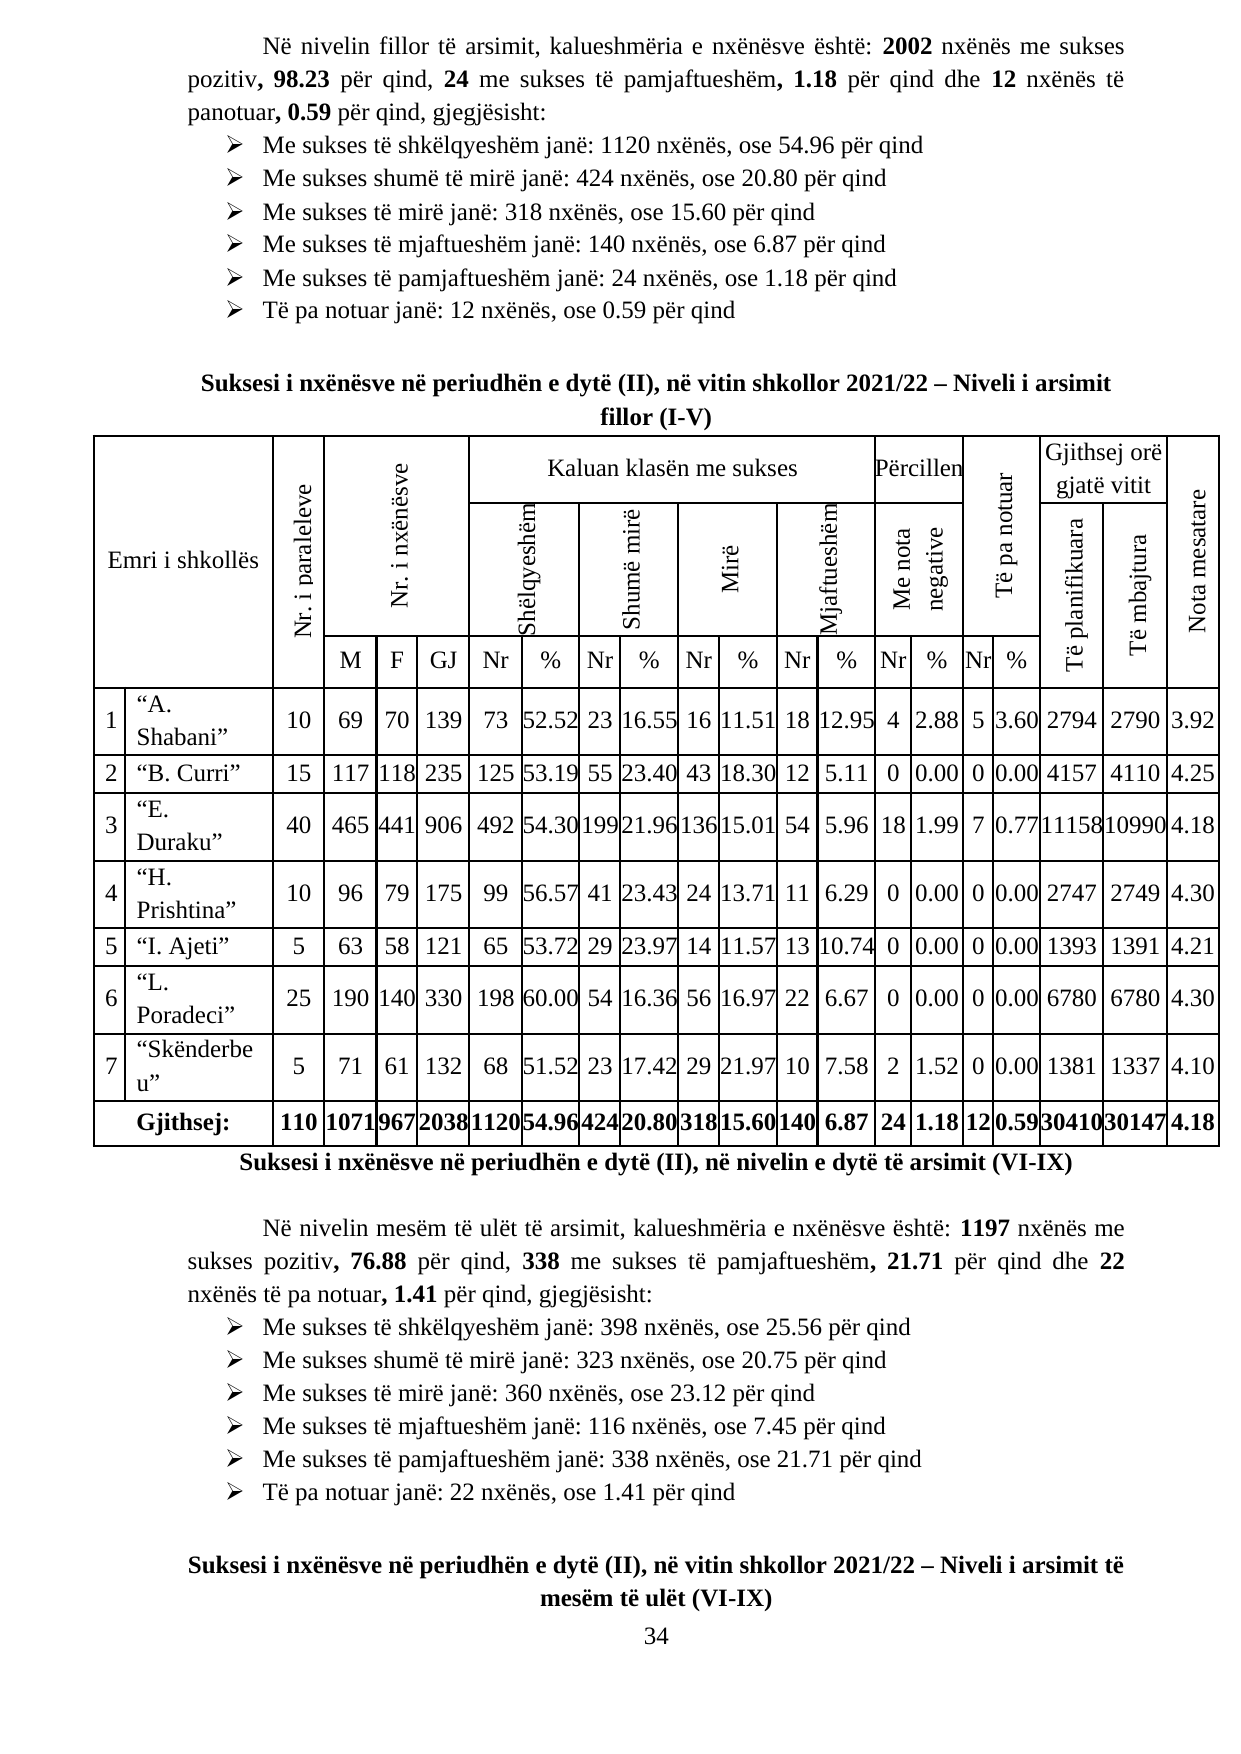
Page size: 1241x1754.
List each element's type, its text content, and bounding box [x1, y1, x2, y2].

list Me sukses të shkëlqyeshëm janë: 398 nxënës, ose 25.56 për qind [225, 1312, 1125, 1341]
table_cell Nr [778, 637, 816, 687]
table_cell 492 [470, 794, 521, 859]
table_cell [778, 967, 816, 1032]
text Suksesi i nxënësve në periudhën e dytë (II), në vitin shkollor 2021/22 – Niveli i arsimit fillor (I-V) [187, 368, 1125, 430]
table_cell 1 [95, 689, 124, 754]
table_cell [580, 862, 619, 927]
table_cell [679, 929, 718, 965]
table_cell 117 [325, 756, 375, 792]
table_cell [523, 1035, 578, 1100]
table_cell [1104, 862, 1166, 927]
table_cell 0.00 [994, 756, 1039, 792]
table_cell 12.95 [819, 689, 874, 754]
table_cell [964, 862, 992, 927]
table_cell Shëlqyeshëm [470, 504, 578, 635]
table_header Nr. i paraleleve [274, 437, 323, 687]
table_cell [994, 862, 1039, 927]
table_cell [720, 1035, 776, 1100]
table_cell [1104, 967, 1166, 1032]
table_cell F [378, 637, 416, 687]
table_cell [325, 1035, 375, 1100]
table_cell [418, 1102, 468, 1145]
table_cell 5 [964, 689, 992, 754]
table_cell 54 [778, 794, 816, 859]
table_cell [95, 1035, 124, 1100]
table_cell 4.18 [1168, 794, 1218, 859]
table_cell Me nota negative [876, 504, 962, 635]
table_cell Mirë [679, 504, 776, 635]
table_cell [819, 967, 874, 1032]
table_cell Mjaftueshëm [778, 504, 874, 635]
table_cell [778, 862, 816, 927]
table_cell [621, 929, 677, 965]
table_cell 7 [964, 794, 992, 859]
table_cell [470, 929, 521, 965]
table_cell 16.55 [621, 689, 677, 754]
table_cell 2 [95, 756, 124, 792]
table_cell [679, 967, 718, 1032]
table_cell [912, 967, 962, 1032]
table_cell 18.30 [720, 756, 776, 792]
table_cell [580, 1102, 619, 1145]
table_cell 79 [378, 862, 416, 927]
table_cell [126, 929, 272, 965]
list Me sukses të pamjaftueshëm janë: 338 nxënës, ose 21.71 për qind [225, 1444, 1125, 1473]
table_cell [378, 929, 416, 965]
table_cell 2794 [1041, 689, 1102, 754]
table_cell 53.19 [523, 756, 578, 792]
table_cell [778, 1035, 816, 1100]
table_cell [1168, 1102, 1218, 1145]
table_cell 118 [378, 756, 416, 792]
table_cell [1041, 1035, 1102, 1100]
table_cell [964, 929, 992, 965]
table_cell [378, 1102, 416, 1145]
table_cell 18 [778, 689, 816, 754]
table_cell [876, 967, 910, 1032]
table_cell 4.25 [1168, 756, 1218, 792]
table_cell M [325, 637, 375, 687]
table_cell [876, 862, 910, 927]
table_cell 0.00 [912, 756, 962, 792]
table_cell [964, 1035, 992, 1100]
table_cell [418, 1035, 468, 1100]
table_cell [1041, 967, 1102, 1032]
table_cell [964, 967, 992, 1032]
table_cell 4157 [1041, 756, 1102, 792]
table_cell 3.92 [1168, 689, 1218, 754]
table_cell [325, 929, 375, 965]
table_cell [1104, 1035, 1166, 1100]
table_cell Nr [580, 637, 619, 687]
table_cell 43 [679, 756, 718, 792]
table_cell 235 [418, 756, 468, 792]
table_cell Nr [470, 637, 521, 687]
table_cell 441 [378, 794, 416, 859]
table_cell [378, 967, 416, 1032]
table_cell 465 [325, 794, 375, 859]
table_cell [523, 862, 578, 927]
table_cell 16 [679, 689, 718, 754]
table_cell % [621, 637, 677, 687]
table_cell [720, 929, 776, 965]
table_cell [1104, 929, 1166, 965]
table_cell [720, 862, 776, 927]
table_header Të pa notuar [964, 437, 1039, 635]
text Suksesi i nxënësve në periudhën e dytë (II), në nivelin e dytë të arsimit (VI-IX) [187, 1147, 1125, 1176]
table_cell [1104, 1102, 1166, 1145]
table_cell GJ [418, 637, 468, 687]
table_cell 12 [778, 756, 816, 792]
list Me sukses të mjaftueshëm janë: 116 nxënës, ose 7.45 për qind [225, 1411, 1125, 1440]
table_cell 136 [679, 794, 718, 859]
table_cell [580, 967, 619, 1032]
table_cell 0 [964, 756, 992, 792]
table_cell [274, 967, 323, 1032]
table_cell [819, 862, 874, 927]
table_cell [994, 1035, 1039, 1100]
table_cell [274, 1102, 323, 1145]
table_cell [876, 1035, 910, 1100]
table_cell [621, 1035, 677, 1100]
table_cell 1.99 [912, 794, 962, 859]
table_cell 0.77 [994, 794, 1039, 859]
table_cell “E. Duraku” [126, 794, 272, 859]
table_header Kaluan klasën me sukses [470, 437, 874, 502]
table_cell 199 [580, 794, 619, 859]
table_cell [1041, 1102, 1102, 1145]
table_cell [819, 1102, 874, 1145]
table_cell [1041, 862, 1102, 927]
table_header Nota mesatare [1168, 437, 1218, 687]
table_header Gjithsej orë gjatë vitit [1041, 437, 1166, 502]
table_cell Shumë mirë [580, 504, 677, 635]
table_cell 11158 [1041, 794, 1102, 859]
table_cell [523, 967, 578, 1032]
table_cell 0 [876, 756, 910, 792]
table_cell 52.52 [523, 689, 578, 754]
table_cell 4 [95, 862, 124, 927]
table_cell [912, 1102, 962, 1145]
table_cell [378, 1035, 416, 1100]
list Të pa notuar janë: 22 nxënës, ose 1.41 për qind [225, 1477, 1125, 1506]
table_cell % [819, 637, 874, 687]
table_cell 10 [274, 862, 323, 927]
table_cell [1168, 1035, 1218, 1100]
table_cell 15 [274, 756, 323, 792]
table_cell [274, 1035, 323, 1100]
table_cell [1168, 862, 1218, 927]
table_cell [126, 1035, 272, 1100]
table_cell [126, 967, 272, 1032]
table_cell 3 [95, 794, 124, 859]
table_cell 5.11 [819, 756, 874, 792]
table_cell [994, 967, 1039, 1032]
table_cell Të mbajtura [1104, 504, 1166, 687]
text Në nivelin mesëm të ulët të arsimit, kalueshmëria e nxënësve është: 1197 nxënës me sukses pozitiv, 76.88 për qind, 338 me sukses të pamjaftueshëm, 21.71 për qind dhe 22 nxënës të pa notuar, 1.41 për qind, gjegjësisht: [187, 1213, 1125, 1308]
table_cell 139 [418, 689, 468, 754]
table_cell % [720, 637, 776, 687]
table_cell 54.30 [523, 794, 578, 859]
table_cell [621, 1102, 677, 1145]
table_cell 4 [876, 689, 910, 754]
table_cell 73 [470, 689, 521, 754]
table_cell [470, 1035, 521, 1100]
table_cell 40 [274, 794, 323, 859]
table_cell 15.01 [720, 794, 776, 859]
table_header Përcillen [876, 437, 962, 502]
table_cell Nr [679, 637, 718, 687]
list Të pa notuar janë: 12 nxënës, ose 0.59 për qind [225, 296, 1125, 324]
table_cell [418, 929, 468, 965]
table_cell 69 [325, 689, 375, 754]
table_cell 23.40 [621, 756, 677, 792]
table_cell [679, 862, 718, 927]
table_cell 21.96 [621, 794, 677, 859]
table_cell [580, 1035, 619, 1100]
table_cell 3.60 [994, 689, 1039, 754]
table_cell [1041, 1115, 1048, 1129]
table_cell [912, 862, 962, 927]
text Suksesi i nxënësve në periudhën e dytë (II), në vitin shkollor 2021/22 – Niveli i arsimit të mesëm të ulët (VI-IX) [187, 1550, 1125, 1612]
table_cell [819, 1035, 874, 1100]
table_cell “B. Curri” [126, 756, 272, 792]
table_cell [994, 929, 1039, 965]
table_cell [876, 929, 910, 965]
table_header Nr. i nxënësve [325, 437, 468, 635]
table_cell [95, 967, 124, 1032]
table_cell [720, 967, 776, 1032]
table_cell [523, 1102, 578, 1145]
table_cell 4110 [1104, 756, 1166, 792]
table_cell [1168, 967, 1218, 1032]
list Me sukses të mirë janë: 318 nxënës, ose 15.60 për qind [225, 197, 1125, 225]
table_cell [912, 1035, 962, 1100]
table_cell 5.96 [819, 794, 874, 859]
list Me sukses të shkëlqyeshëm janë: 1120 nxënës, ose 54.96 për qind [225, 131, 1125, 159]
list Me sukses shumë të mirë janë: 424 nxënës, ose 20.80 për qind [225, 163, 1125, 192]
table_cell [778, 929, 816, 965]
table_cell 2.88 [912, 689, 962, 754]
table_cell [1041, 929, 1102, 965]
table_cell % [523, 637, 578, 687]
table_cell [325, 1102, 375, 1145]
table_header Emri i shkollës [95, 437, 272, 687]
table_cell 55 [580, 756, 619, 792]
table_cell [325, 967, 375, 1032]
text Në nivelin fillor të arsimit, kalueshmëria e nxënësve është: 2002 nxënës me sukses pozitiv, 98.23 për qind, 24 me sukses të pamjaftueshëm, 1.18 për qind dhe 12 nxënës të panotuar, 0.59 për qind, gjegjësisht: [187, 31, 1125, 126]
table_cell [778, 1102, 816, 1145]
table_cell 2790 [1104, 689, 1166, 754]
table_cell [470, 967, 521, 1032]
table_cell 96 [325, 862, 375, 927]
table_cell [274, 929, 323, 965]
table_cell Nr [876, 637, 910, 687]
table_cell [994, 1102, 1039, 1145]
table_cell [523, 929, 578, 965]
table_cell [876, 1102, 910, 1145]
list Me sukses të pamjaftueshëm janë: 24 nxënës, ose 1.18 për qind [225, 263, 1125, 291]
table_cell 18 [876, 794, 910, 859]
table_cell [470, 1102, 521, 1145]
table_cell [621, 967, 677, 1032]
list Me sukses shumë të mirë janë: 323 nxënës, ose 20.75 për qind [225, 1345, 1125, 1374]
table_cell “H. Prishtina” [126, 862, 272, 927]
table_cell Nr [964, 637, 992, 687]
table_cell 11.51 [720, 689, 776, 754]
table_cell 23 [580, 689, 619, 754]
table_cell 906 [418, 794, 468, 859]
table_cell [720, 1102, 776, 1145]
table_cell 70 [378, 689, 416, 754]
table_cell % [912, 637, 962, 687]
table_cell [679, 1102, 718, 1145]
table_cell 10 [274, 689, 323, 754]
list Me sukses të mirë janë: 360 nxënës, ose 23.12 për qind [225, 1378, 1125, 1407]
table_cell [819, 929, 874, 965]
list Me sukses të mjaftueshëm janë: 140 nxënës, ose 6.87 për qind [225, 229, 1125, 258]
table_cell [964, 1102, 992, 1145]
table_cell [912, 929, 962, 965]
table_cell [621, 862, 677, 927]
table_cell 10990 [1104, 794, 1166, 859]
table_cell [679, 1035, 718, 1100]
table_cell 99 [470, 862, 521, 927]
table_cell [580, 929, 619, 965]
table_cell Të planifikuara [1041, 504, 1102, 687]
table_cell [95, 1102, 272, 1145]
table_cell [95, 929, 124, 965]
table_cell “A. Shabani” [126, 689, 272, 754]
table_cell 125 [470, 756, 521, 792]
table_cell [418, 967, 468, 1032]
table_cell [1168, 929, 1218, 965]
table_cell % [994, 637, 1039, 687]
table_cell 175 [418, 862, 468, 927]
